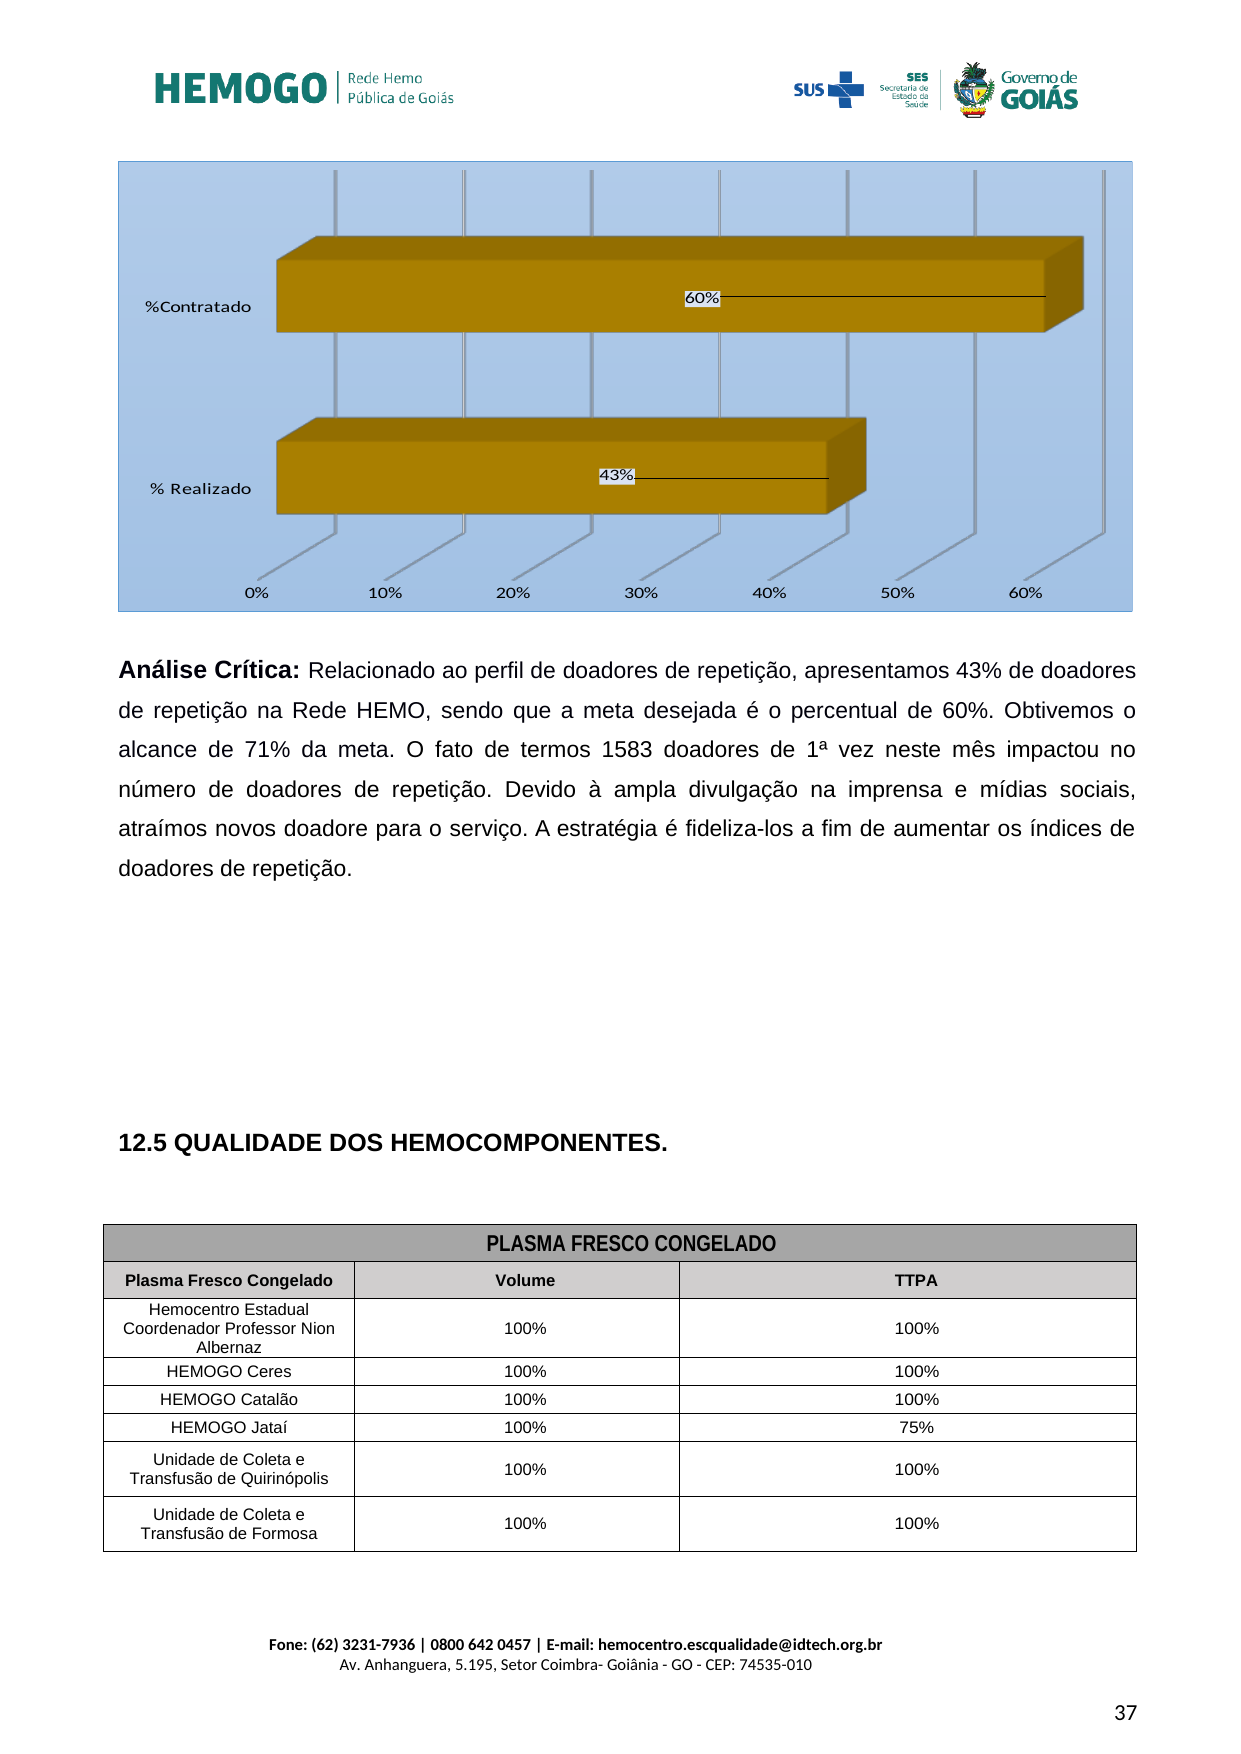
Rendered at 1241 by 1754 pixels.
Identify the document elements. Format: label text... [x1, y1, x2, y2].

subtitle 12.5 QUALIDADE DOS HEMOCOMPONENTES. [118, 1128, 1137, 1157]
table_cell HEMOGO Catalão [104, 1386, 354, 1413]
table_cell 100% [355, 1442, 679, 1496]
picture [113, 29, 1117, 136]
table_cell Plasma Fresco Congelado [104, 1262, 354, 1298]
table_cell 100% [355, 1414, 679, 1441]
table_cell HEMOGO Ceres [104, 1358, 354, 1385]
table_cell Volume [355, 1262, 679, 1298]
table_cell 100% [355, 1497, 679, 1551]
table_cell HEMOGO Jataí [104, 1414, 354, 1441]
table_cell 100% [355, 1386, 679, 1413]
table_cell 75% [680, 1414, 1136, 1441]
table_cell 100% [680, 1497, 1136, 1551]
table_cell TTPA [680, 1262, 1136, 1298]
table_cell 100% [355, 1358, 679, 1385]
text Análise Crítica: Relacionado ao perfil de doadores de repetição, apresentamos 43% de doadores de repetição na Rede HEMO, sendo que a meta desejada é o percentual de 60%. Obtivemos o alcance de 71% da meta. O fato de termos 1583 doadores de 1ª vez neste mês impactou no número de doadores de repetição. Devido à ampla divulgação na imprensa e mídias sociais, atraímos novos doadore para o serviço. A estratégia é fideliza-los a fim de aumentar os índices de doadores de repetição. [118, 655, 1137, 881]
table_header PLASMA FRESCO CONGELADO [104, 1225, 1136, 1261]
table_cell 100% [680, 1299, 1136, 1357]
table_cell Unidade de Coleta e Transfusão de Formosa [104, 1497, 354, 1551]
table_cell 100% [680, 1386, 1136, 1413]
table_cell Hemocentro Estadual Coordenador Professor Nion Albernaz [104, 1299, 354, 1357]
table_cell 100% [680, 1358, 1136, 1385]
table_cell 100% [355, 1299, 679, 1357]
table_cell 100% [680, 1442, 1136, 1496]
table_cell Unidade de Coleta e Transfusão de Quirinópolis [104, 1442, 354, 1496]
